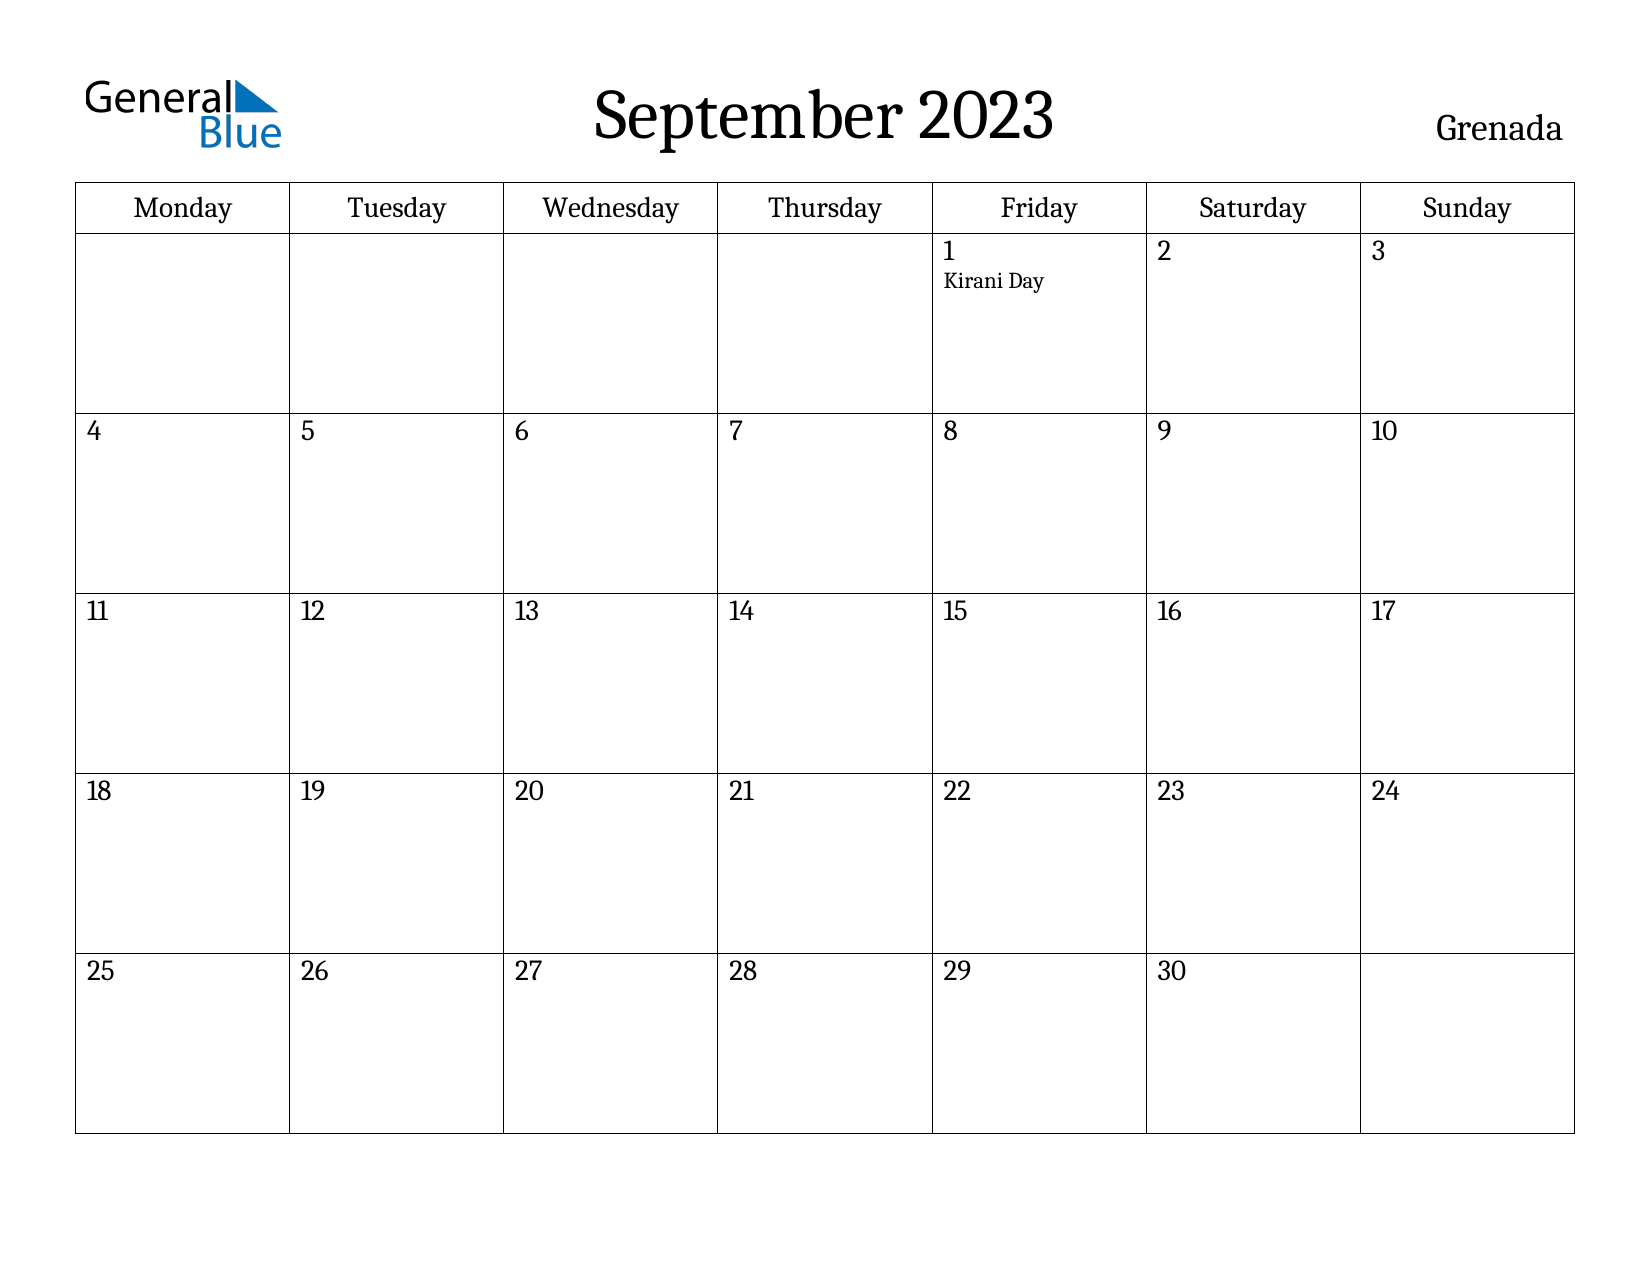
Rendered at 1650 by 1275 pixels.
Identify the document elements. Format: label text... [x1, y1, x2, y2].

table_cell 26 [290, 954, 503, 987]
table_cell 7 [718, 414, 932, 447]
table_cell [718, 448, 932, 593]
table_cell [290, 267, 503, 413]
table_cell Monday [76, 183, 289, 233]
table_cell 2 [1147, 234, 1360, 267]
table_cell [504, 988, 717, 1133]
picture [86, 80, 281, 148]
table_cell [1147, 627, 1360, 773]
table_cell [718, 267, 932, 413]
table_cell [1361, 808, 1574, 953]
table_cell 18 [76, 774, 289, 807]
table_cell 16 [1147, 594, 1360, 627]
table_cell 21 [718, 774, 932, 807]
table_cell [718, 234, 932, 267]
table_cell Sunday [1361, 183, 1574, 233]
table_cell [718, 988, 932, 1133]
table_cell 23 [1147, 774, 1360, 807]
table_cell 1 [933, 234, 1146, 267]
table_cell [504, 627, 717, 773]
table_header [76, 75, 503, 182]
table_cell [76, 988, 289, 1133]
table_cell 27 [504, 954, 717, 987]
table_cell [1361, 267, 1574, 413]
table_cell Friday [933, 183, 1146, 233]
table_cell [1147, 448, 1360, 593]
table_cell [933, 808, 1146, 953]
table_cell [933, 627, 1146, 773]
table_cell 20 [504, 774, 717, 807]
table_cell [1147, 988, 1360, 1133]
table_cell 28 [718, 954, 932, 987]
table_cell 14 [718, 594, 932, 627]
table_cell [1361, 627, 1574, 773]
table_cell [76, 267, 289, 413]
table_cell [290, 448, 503, 593]
table_cell Wednesday [504, 183, 717, 233]
table_header Grenada [1146, 75, 1574, 182]
table_cell 15 [933, 594, 1146, 627]
table_cell [290, 627, 503, 773]
table_cell [718, 808, 932, 953]
table_cell 30 [1147, 954, 1360, 987]
table_cell 25 [76, 954, 289, 987]
table_header September 2023 [504, 75, 1146, 182]
table_cell [718, 627, 932, 773]
table_cell [1361, 448, 1574, 593]
table_cell [504, 234, 717, 267]
table_cell 19 [290, 774, 503, 807]
table_cell [1361, 988, 1574, 1133]
table_cell [933, 448, 1146, 593]
table_cell [933, 988, 1146, 1133]
table_cell [76, 234, 289, 267]
table_cell 22 [933, 774, 1146, 807]
table_cell 10 [1361, 414, 1574, 447]
table_cell [290, 988, 503, 1133]
table_cell Saturday [1147, 183, 1360, 233]
table_cell [1361, 954, 1574, 987]
table_cell Thursday [718, 183, 932, 233]
table_cell [504, 808, 717, 953]
table_cell [504, 448, 717, 593]
table_cell 3 [1361, 234, 1574, 267]
table_cell Kirani Day [933, 267, 1146, 413]
table_cell 17 [1361, 594, 1574, 627]
table_cell [504, 267, 717, 413]
table_cell 11 [76, 594, 289, 627]
table_cell 12 [290, 594, 503, 627]
table_cell [290, 234, 503, 267]
table_cell [290, 808, 503, 953]
table_cell 5 [290, 414, 503, 447]
table_cell [76, 627, 289, 773]
table_cell [76, 448, 289, 593]
table_cell 8 [933, 414, 1146, 447]
table_cell 9 [1147, 414, 1360, 447]
table_cell [1147, 267, 1360, 413]
table_cell 4 [76, 414, 289, 447]
table_cell [76, 808, 289, 953]
table_cell 29 [933, 954, 1146, 987]
table_cell Tuesday [290, 183, 503, 233]
table_cell [1147, 808, 1360, 953]
table_cell 6 [504, 414, 717, 447]
table_cell 13 [504, 594, 717, 627]
table_cell 24 [1361, 774, 1574, 807]
